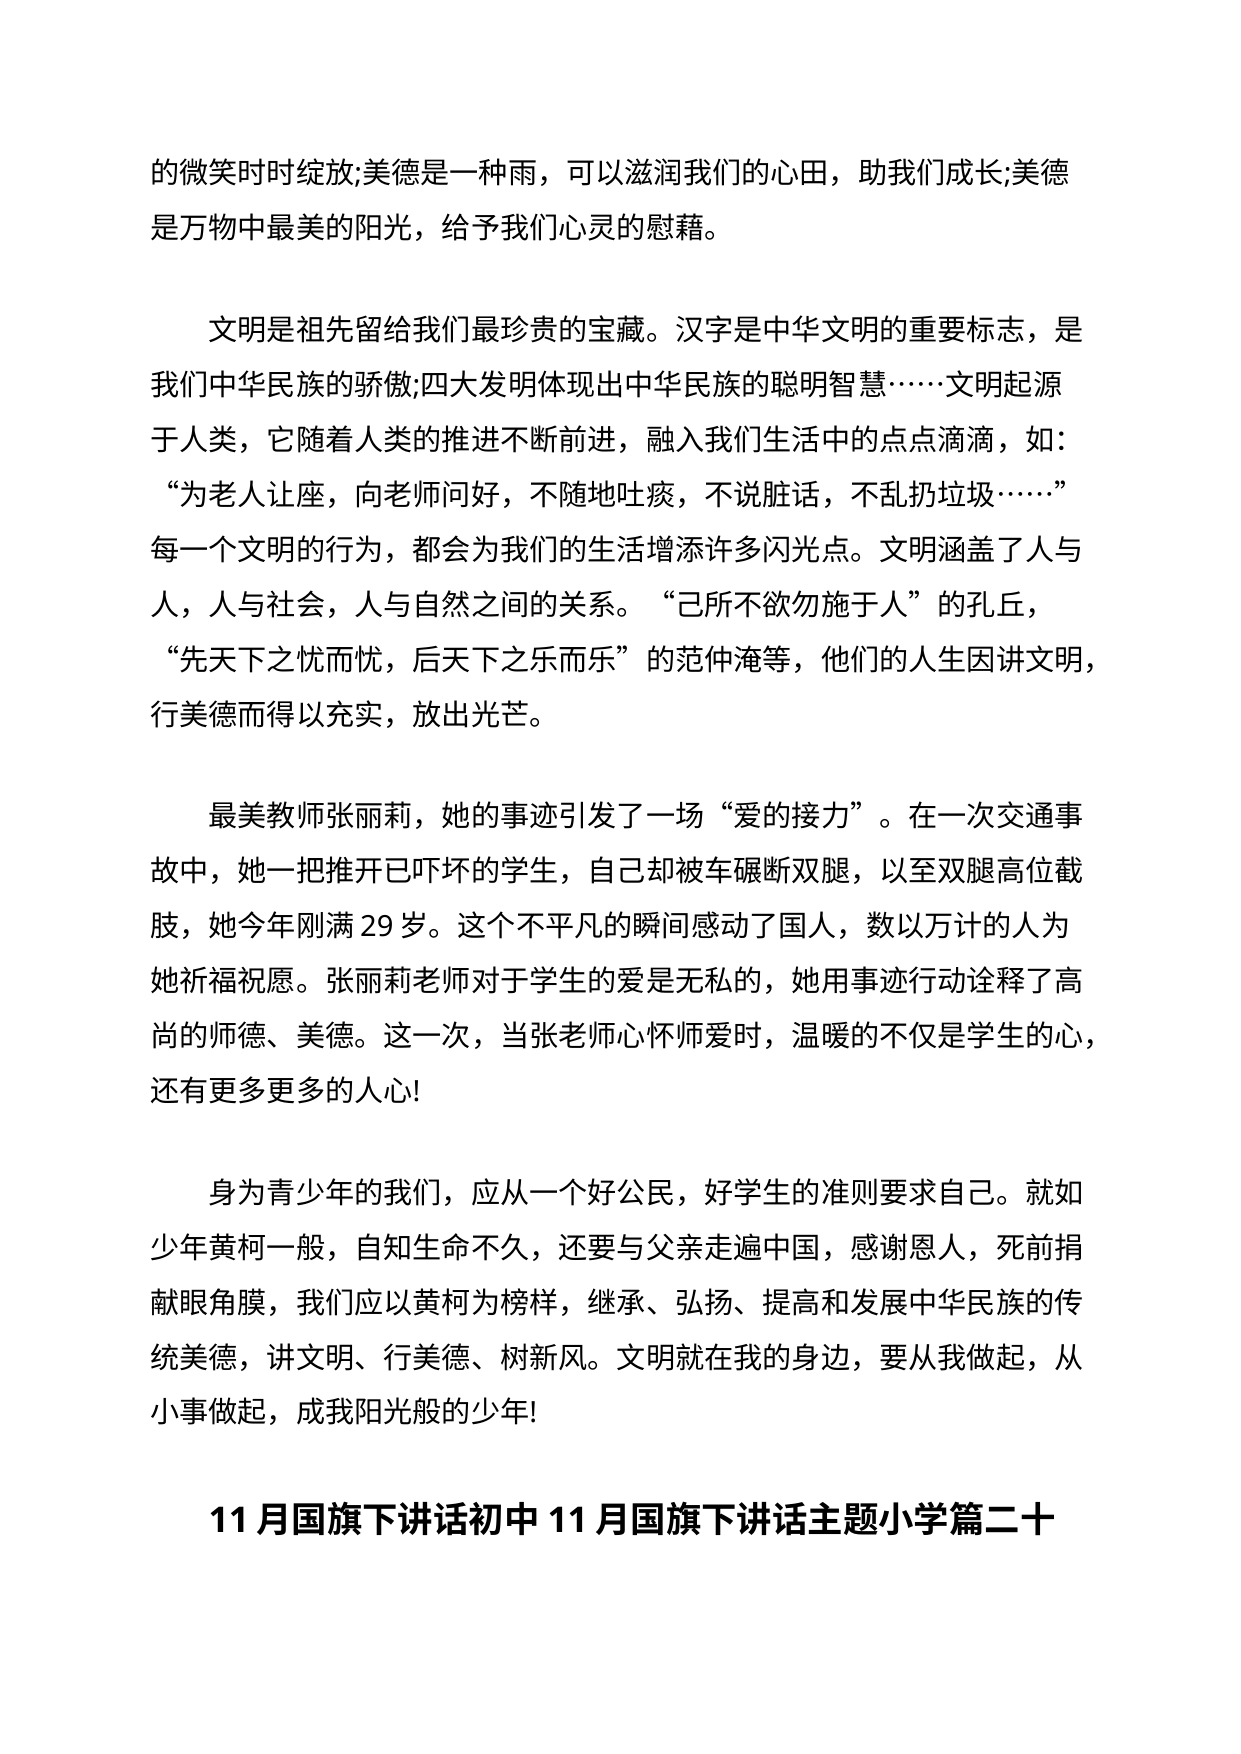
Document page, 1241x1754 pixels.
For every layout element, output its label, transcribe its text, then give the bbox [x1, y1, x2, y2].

text 文明是祖先留给我们最珍贵的宝藏。汉字是中华文明的重要标志，是我们中华民族的骄傲;四大发明体现出中华民族的聪明智慧……文明起源于人类，它随着人类的推进不断前进，融入我们生活中的点点滴滴，如：“为老人让座，向老师问好，不随地吐痰，不说脏话，不乱扔垃圾……”每一个文明的行为，都会为我们的生活增添许多闪光点。文明涵盖了人与人，人与社会，人与自然之间的关系。“己所不欲勿施于人”的孔丘，“先天下之忧而忧，后天下之乐而乐”的范仲淹等，他们的人生因讲文明，行美德而得以充实，放出光芒。 [150, 307, 1090, 733]
text 最美教师张丽莉，她的事迹引发了一场“爱的接力”。在一次交通事故中，她一把推开已吓坏的学生，自己却被车碾断双腿，以至双腿高位截肢，她今年刚满29岁。这个不平凡的瞬间感动了国人，数以万计的人为她祈福祝愿。张丽莉老师对于学生的爱是无私的，她用事迹行动诠释了高尚的师德、美德。这一次，当张老师心怀师爱时，温暖的不仅是学生的心，还有更多更多的人心! [150, 793, 1090, 1110]
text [150, 150, 1090, 247]
text 身为青少年的我们，应从一个好公民，好学生的准则要求自己。就如少年黄柯一般，自知生命不久，还要与父亲走遍中国，感谢恩人，死前捐献眼角膜，我们应以黄柯为榜样，继承、弘扬、提高和发展中华民族的传统美德，讲文明、行美德、树新风。文明就在我的身边，要从我做起，从小事做起，成我阳光般的少年! [150, 1169, 1090, 1431]
text 11月国旗下讲话初中 11月国旗下讲话主题小学篇二十 [150, 1491, 1090, 1542]
